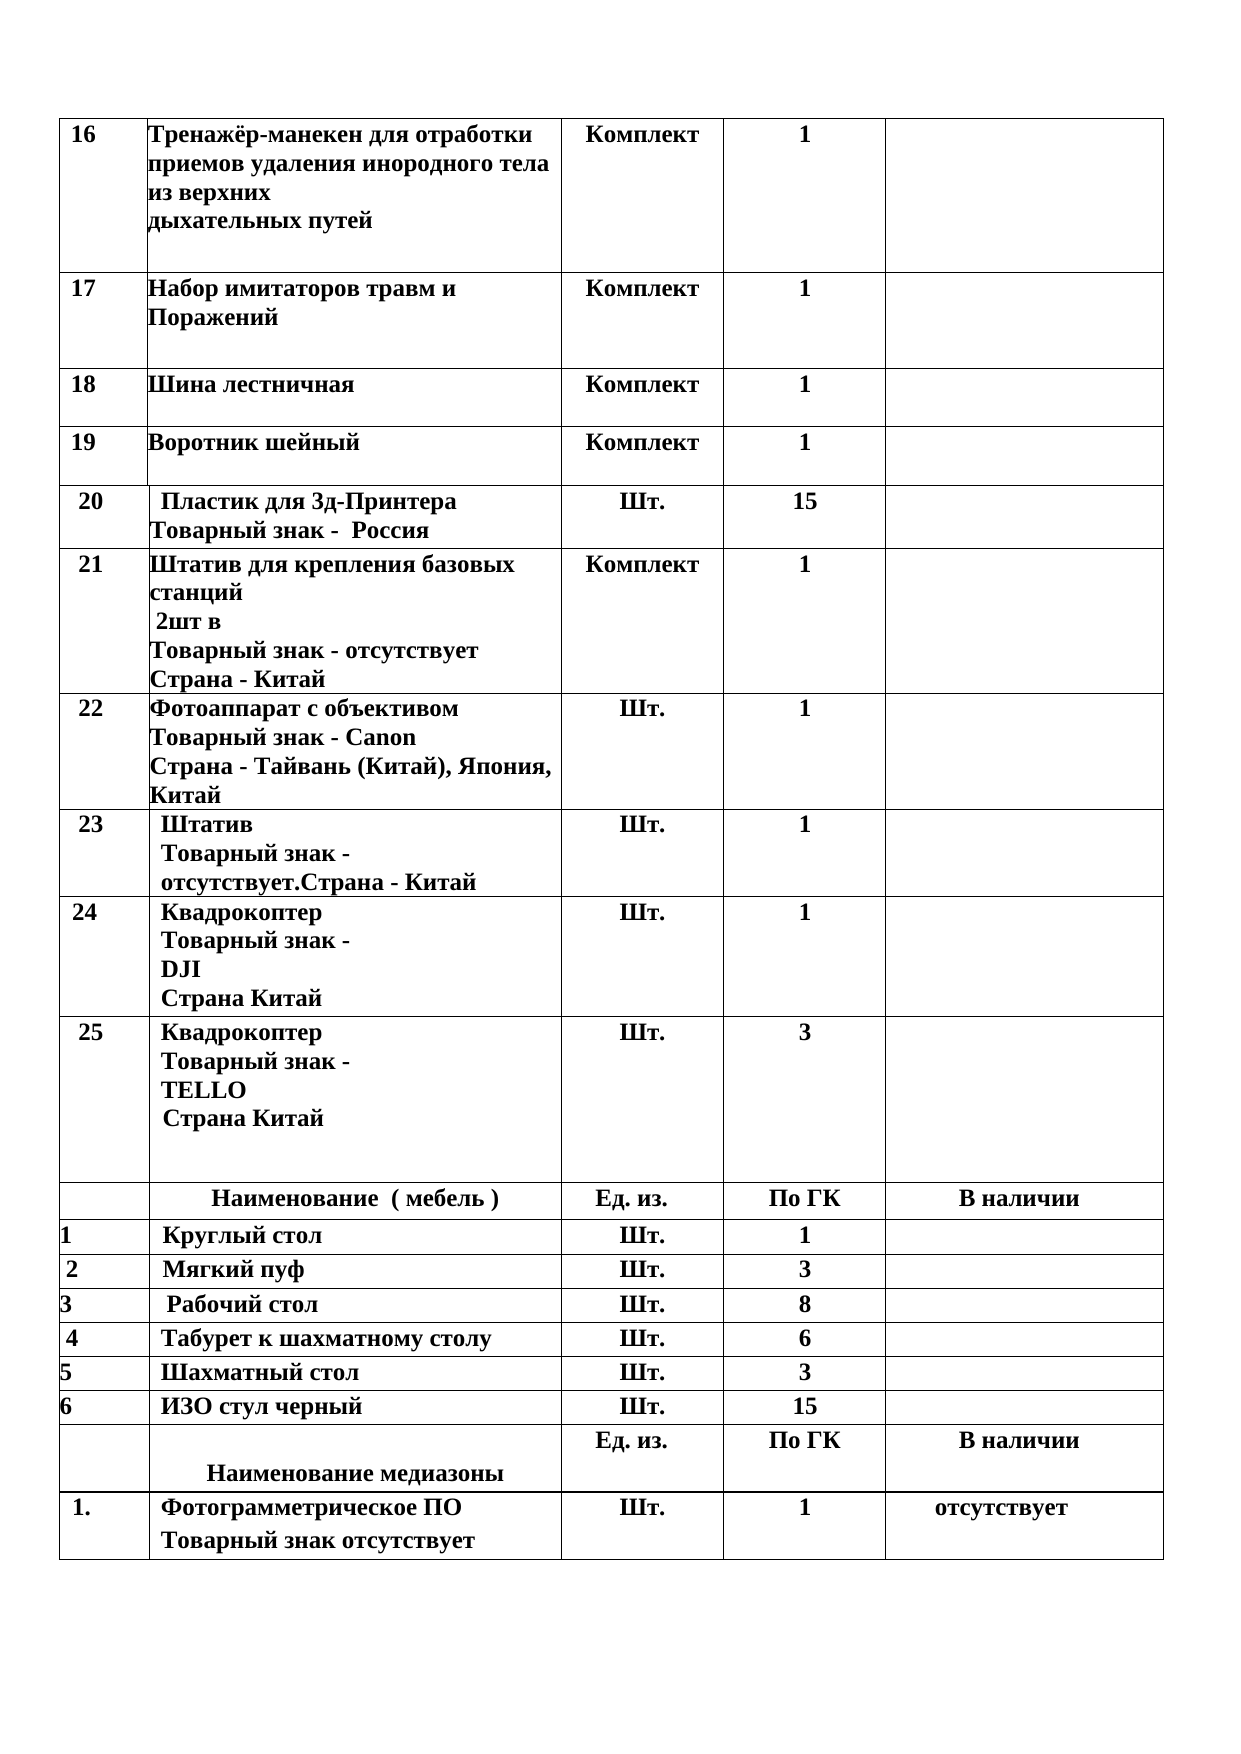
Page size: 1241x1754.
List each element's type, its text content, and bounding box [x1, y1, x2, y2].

table_cell По ГК [724, 1183, 885, 1219]
table_cell [886, 119, 1163, 272]
table_cell [886, 369, 1163, 426]
table_cell 3 [724, 1255, 885, 1288]
table_cell Рабочий стол [150, 1289, 561, 1322]
table_cell Шахматный стол [150, 1357, 561, 1390]
table_cell Квадрокоптер Товарный знак - TELLO Страна Китай [150, 1017, 561, 1182]
table_cell Шт. [562, 1493, 723, 1558]
table_cell [886, 1391, 1163, 1424]
table_cell 1 [724, 897, 885, 1016]
table_cell 1 [724, 1493, 885, 1558]
table_cell Штатив Товарный знак - отсутствует.Страна - Китай [150, 810, 561, 896]
table_cell 3 [724, 1357, 885, 1390]
table_cell Наименование медиазоны [150, 1425, 561, 1491]
table_cell Комплект [562, 369, 723, 426]
table_cell [60, 1183, 149, 1219]
table_cell [886, 1289, 1163, 1322]
table_cell Комплект [562, 119, 723, 272]
table_cell Набор имитаторов травм и Поражений [148, 273, 561, 368]
table_cell Шт. [562, 1357, 723, 1390]
table_cell 6 [60, 1391, 149, 1424]
table_cell Ед. из. [562, 1425, 723, 1491]
table_cell 5 [60, 1357, 149, 1390]
table_cell Шт. [562, 1289, 723, 1322]
table_cell [886, 1255, 1163, 1288]
table_cell В наличии [886, 1425, 1163, 1491]
table_cell Шт. [562, 694, 723, 808]
table_cell 20 [60, 486, 149, 548]
table_cell [886, 1017, 1163, 1182]
table_cell 17 [60, 273, 147, 368]
table_cell [886, 1323, 1163, 1356]
table_cell 1 [724, 549, 885, 692]
table_cell 8 [724, 1289, 885, 1322]
table_cell [886, 1220, 1163, 1253]
table_cell Пластик для 3д-Принтера Товарный знак - Россия [150, 486, 561, 548]
table_cell Тренажёр-манекен для отработки приемов удаления инородного тела из верхних дыхательных путей [148, 119, 561, 272]
table_cell 1 [724, 119, 885, 272]
table_cell [886, 1357, 1163, 1390]
table_cell 15 [724, 1391, 885, 1424]
table_cell 25 [60, 1017, 149, 1182]
table_cell Мягкий пуф [150, 1255, 561, 1288]
table_cell [60, 1425, 149, 1491]
table_cell [886, 427, 1163, 485]
table_cell 15 [724, 486, 885, 548]
table_cell Комплект [562, 273, 723, 368]
table_cell 3 [724, 1017, 885, 1182]
table_cell [886, 549, 1163, 692]
table_cell Комплект [562, 549, 723, 692]
table_cell Штатив для крепления базовых станций 2шт в Товарный знак - отсутствует Страна - Китай [150, 549, 561, 635]
table_cell 1 [724, 427, 885, 485]
table_cell 21 [60, 549, 149, 692]
table_cell Табурет к шахматному столу [150, 1323, 561, 1356]
table_cell 6 [724, 1323, 885, 1356]
table_cell Комплект [562, 427, 723, 485]
table_cell Шт. [562, 486, 723, 548]
table_cell 16 [60, 119, 147, 272]
table_cell [886, 694, 1163, 808]
table_cell Фотоаппарат с объективом Товарный знак - Canon Страна - Тайвань (Китай), Япония, Китай [150, 694, 561, 808]
table_cell Квадрокоптер Товарный знак - DJI Страна Китай [150, 897, 561, 1016]
table_cell 1 [724, 1220, 885, 1253]
table_cell [886, 486, 1163, 548]
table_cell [150, 1493, 561, 1558]
table_cell 23 [60, 810, 149, 896]
table_cell 1 [60, 1220, 149, 1253]
table_cell Шт. [562, 1220, 723, 1253]
table_cell Шт. [562, 897, 723, 1016]
table_cell 22 [60, 694, 149, 808]
table_cell 19 [60, 427, 147, 485]
table_cell 18 [60, 369, 147, 426]
table_cell В наличии [886, 1183, 1163, 1219]
table_cell 1 [724, 273, 885, 368]
table_cell Шина лестничная [148, 369, 561, 426]
table_cell отсутствует [886, 1493, 1163, 1558]
table_cell ИЗО стул черный [150, 1391, 561, 1424]
table_cell 4 [60, 1323, 149, 1356]
table_cell Шт. [562, 1391, 723, 1424]
table_cell 1. [60, 1493, 149, 1558]
table_cell Шт. [562, 1255, 723, 1288]
table_cell Круглый стол [150, 1220, 561, 1253]
table_cell Воротник шейный [148, 427, 561, 485]
table_cell Шт. [562, 810, 723, 896]
table_cell 24 [60, 897, 149, 1016]
table_cell Наименование ( мебель ) [150, 1183, 561, 1219]
table_cell 1 [724, 694, 885, 808]
table_cell Шт. [562, 1017, 723, 1182]
table_cell [886, 273, 1163, 368]
table_cell 1 [724, 810, 885, 896]
table_cell [886, 810, 1163, 896]
table_cell 3 [60, 1289, 149, 1322]
table_cell По ГК [724, 1425, 885, 1491]
table_cell Ед. из. [562, 1183, 723, 1219]
table_cell Шт. [562, 1323, 723, 1356]
table_cell 1 [724, 369, 885, 426]
table_cell [886, 897, 1163, 1016]
table_cell 2 [60, 1255, 149, 1288]
